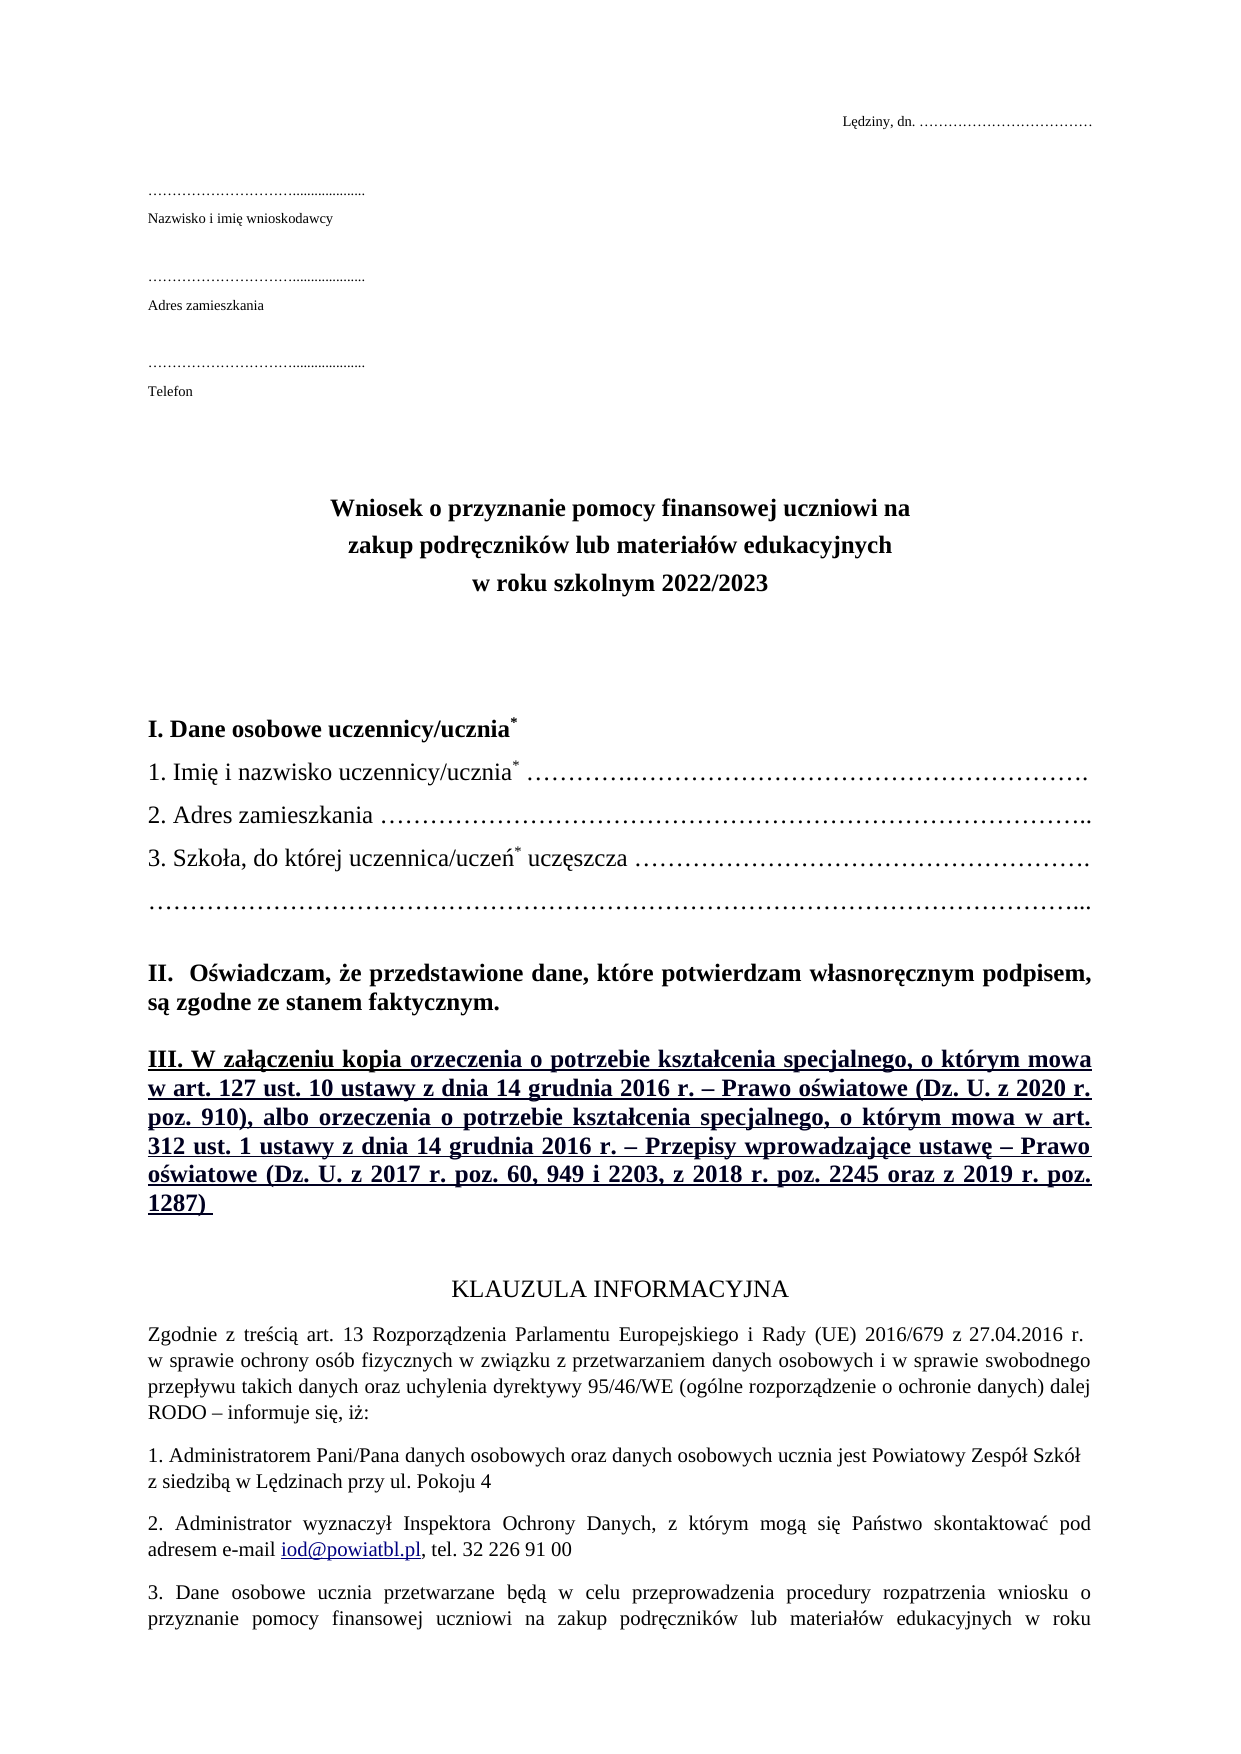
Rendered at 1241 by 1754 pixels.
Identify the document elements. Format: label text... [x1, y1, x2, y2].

text zakup podręczników lub materiałów edukacyjnych [148, 524, 1092, 561]
text III. W załączeniu kopia orzeczenia o potrzebie kształcenia specjalnego, o którym mowa w art. 127 ust. 10 ustawy z dnia 14 grudnia 2016 r. – Prawo oświatowe (Dz. U. z 2020 r. poz. 910), albo orzeczenia o potrzebie kształcenia specjalnego, o którym mowa w art. 312 ust. 1 ustawy z dnia 14 grudnia 2016 r. – Przepisy wprowadzające ustawę – Prawo oświatowe (Dz. U. z 2017 r. poz. 60, 949 i 2203, z 2018 r. poz. 2245 oraz z 2019 r. poz. 1287) [148, 1186, 1092, 1217]
text Wniosek o przyznanie pomocy finansowej uczniowi na [148, 486, 1092, 524]
text w roku szkolnym 2022/2023 [148, 561, 1092, 599]
text 2. Administrator wyznaczył Inspektora Ochrony Danych, z którym mogą się Państwo skontaktować pod adresem e-mail iod@powiatbl.pl, tel. 32 226 91 00 [148, 1511, 1092, 1561]
text Telefon [148, 383, 1092, 411]
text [148, 1580, 1092, 1630]
text Adres zamieszkania [148, 296, 1092, 325]
text II. Oświadczam, że przedstawione dane, które potwierdzam własnoręcznym podpisem, są zgodne ze stanem faktycznym. [148, 958, 1092, 1016]
text Zgodnie z treścią art. 13 Rozporządzenia Parlamentu Europejskiego i Rady (UE) 2016/679 z 27.04.2016 r. w sprawie ochrony osób fizycznych w związku z przetwarzaniem danych osobowych i w sprawie swobodnego przepływu takich danych oraz uchylenia dyrektywy 95/46/WE (ogólne rozporządzenie o ochronie danych) dalej RODO – informuje się, iż: [148, 1322, 1092, 1424]
text 1. Administratorem Pani/Pana danych osobowych oraz danych osobowych ucznia jest Powiatowy Zespół Szkół z siedzibą w Lędzinach przy ul. Pokoju 4 [148, 1443, 1092, 1493]
text III. W załączeniu kopia orzeczenia o potrzebie kształcenia specjalnego, o którym mowa w art. 127 ust. 10 ustawy z dnia 14 grudnia 2016 r. – Prawo oświatowe (Dz. U. z 2020 r. poz. 910), albo orzeczenia o potrzebie kształcenia specjalnego, o którym mowa w art. 312 ust. 1 ustawy z dnia 14 grudnia 2016 r. – Przepisy wprowadzające ustawę – Prawo oświatowe (Dz. U. z 2017 r. poz. 60, 949 i 2203, z 2018 r. poz. 2245 oraz z 2019 r. poz. 1287) [148, 1128, 1092, 1156]
text 3. Szkoła, do której uczennica/uczeń* uczęszcza ………………………………………………. …………………………………………………………………………………………………... [148, 843, 1092, 915]
text ………………………….................... [148, 268, 1092, 296]
text ………………………….................... [148, 354, 1092, 383]
text KLAUZULA INFORMACYJNA [148, 1274, 1092, 1303]
text ………………………….................... Nazwisko i imię wnioskodawcy [148, 181, 1092, 239]
text 1. Imię i nazwisko uczennicy/ucznia* ………….………………………………………………. [148, 757, 1092, 786]
text 2. Adres zamieszkania ………………………………………………………………………….. [148, 800, 1092, 829]
text Lędziny, dn. ……………………………… [148, 106, 1092, 144]
text I. Dane osobowe uczennicy/ucznia* [148, 714, 1092, 743]
